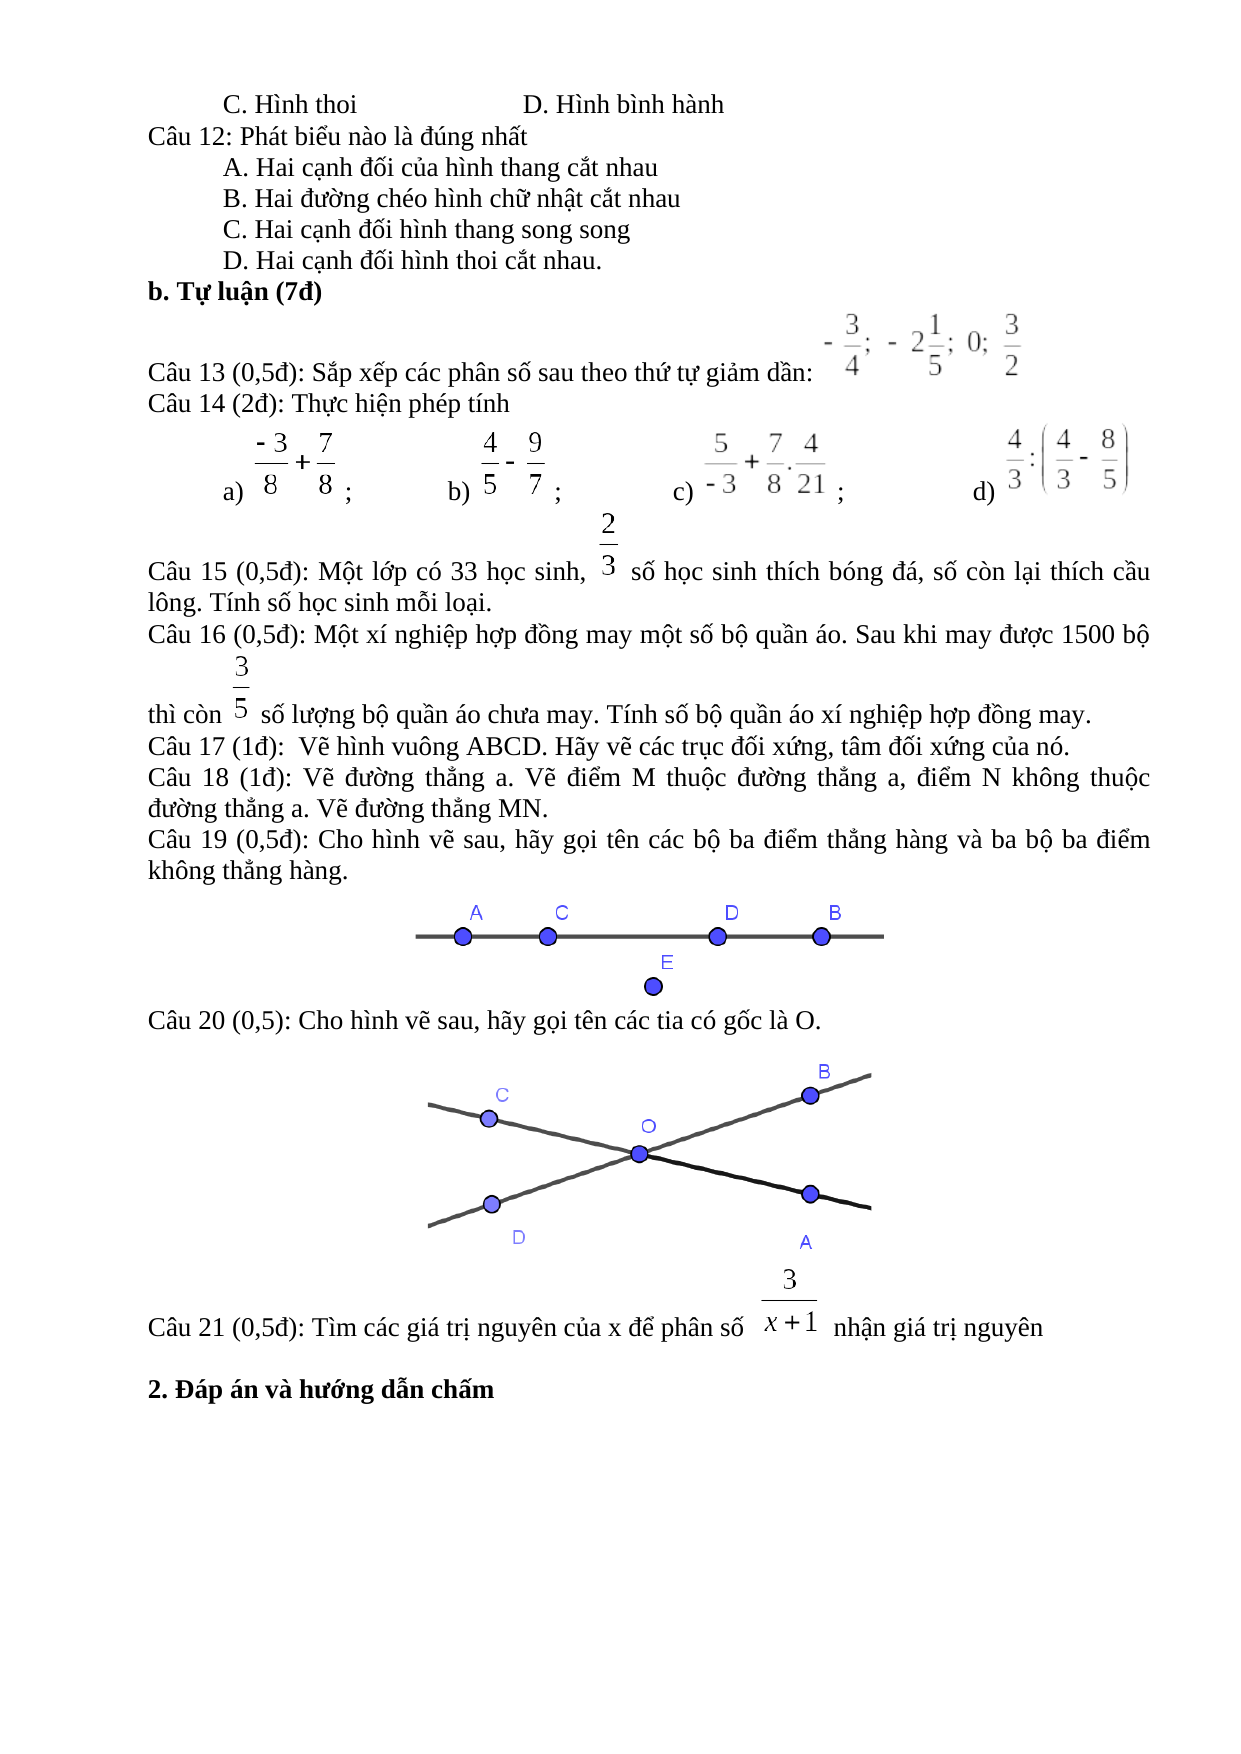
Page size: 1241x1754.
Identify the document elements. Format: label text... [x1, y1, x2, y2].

text 2. Đáp án và hướng dẫn chấm [148, 1342, 1152, 1404]
picture [415, 885, 884, 1005]
text Câu 19 (0,5đ): Cho hình vẽ sau, hãy gọi tên các bộ ba điểm thẳng hàng và ba bộ ba điểm không thẳng hàng. [148, 823, 1152, 885]
text Câu 13 (0,5đ): Sắp xếp các phân số sau theo thứ tự giảm dần: [148, 307, 1152, 387]
text Câu 21 (0,5đ): Tìm các giá trị nguyên của x để phân số nhận giá trị nguyên [148, 1261, 1152, 1342]
text Câu 20 (0,5): Cho hình vẽ sau, hãy gọi tên các tia có gốc là O. [148, 1004, 1152, 1035]
text a) ; b) ; c) ; d) [148, 419, 1152, 506]
text Câu 18 (1đ): Vẽ đường thẳng a. Vẽ điểm M thuộc đường thẳng a, điểm N không thuộc đường thẳng a. Vẽ đường thẳng MN. [148, 761, 1152, 823]
text Câu 12: Phát biểu nào là đúng nhất [148, 120, 1152, 151]
text b. Tự luận (7đ) [148, 276, 1152, 307]
picture [427, 1035, 872, 1262]
text D. Hai cạnh đối hình thoi cắt nhau. [148, 244, 1152, 276]
text Câu 15 (0,5đ): Một lớp có 33 học sinh, số học sinh thích bóng đá, số còn lại thích cầu lông. Tính số học sinh mỗi loại. [148, 506, 1152, 618]
text C. Hình thoi D. Hình bình hành [148, 89, 1152, 120]
text Câu 16 (0,5đ): Một xí nghiệp hợp đồng may một số bộ quần áo. Sau khi may được 1500 bộ thì còn số lượng bộ quần áo chưa may. Tính số bộ quần áo xí nghiệp hợp đồng may. [148, 618, 1152, 730]
text A. Hai cạnh đối của hình thang cắt nhau [148, 151, 1152, 182]
text Câu 14 (2đ): Thực hiện phép tính [148, 387, 1152, 419]
text Câu 17 (1đ): Vẽ hình vuông ABCD. Hãy vẽ các trục đối xứng, tâm đối xứng của nó. [148, 730, 1152, 761]
text C. Hai cạnh đối hình thang song song [148, 213, 1152, 244]
text B. Hai đường chéo hình chữ nhật cắt nhau [148, 182, 1152, 213]
